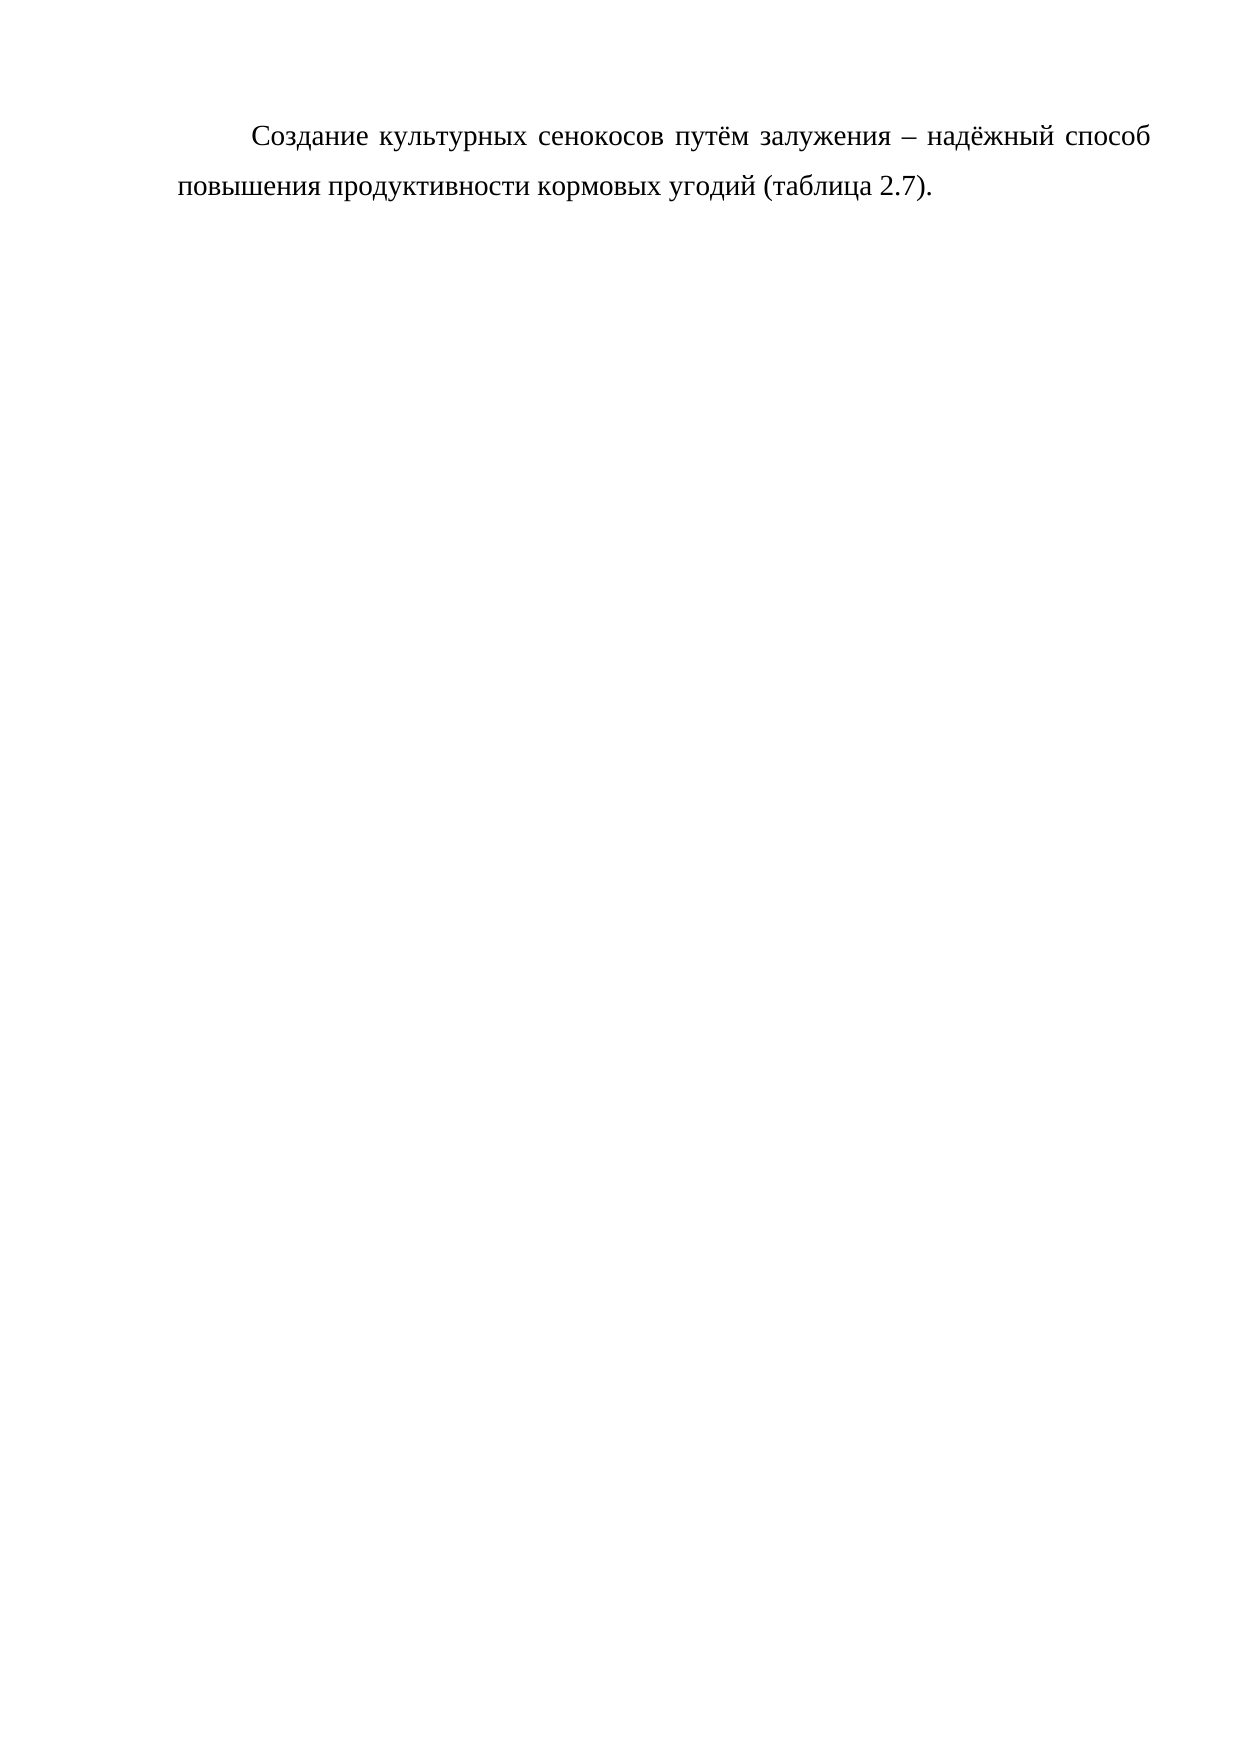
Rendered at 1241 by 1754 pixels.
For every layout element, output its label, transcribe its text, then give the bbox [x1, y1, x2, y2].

text Создание культурных сенокосов путём залужения – надёжный способ повышения продуктивности кормовых угодий (таблица 2.7). [177, 118, 1152, 202]
